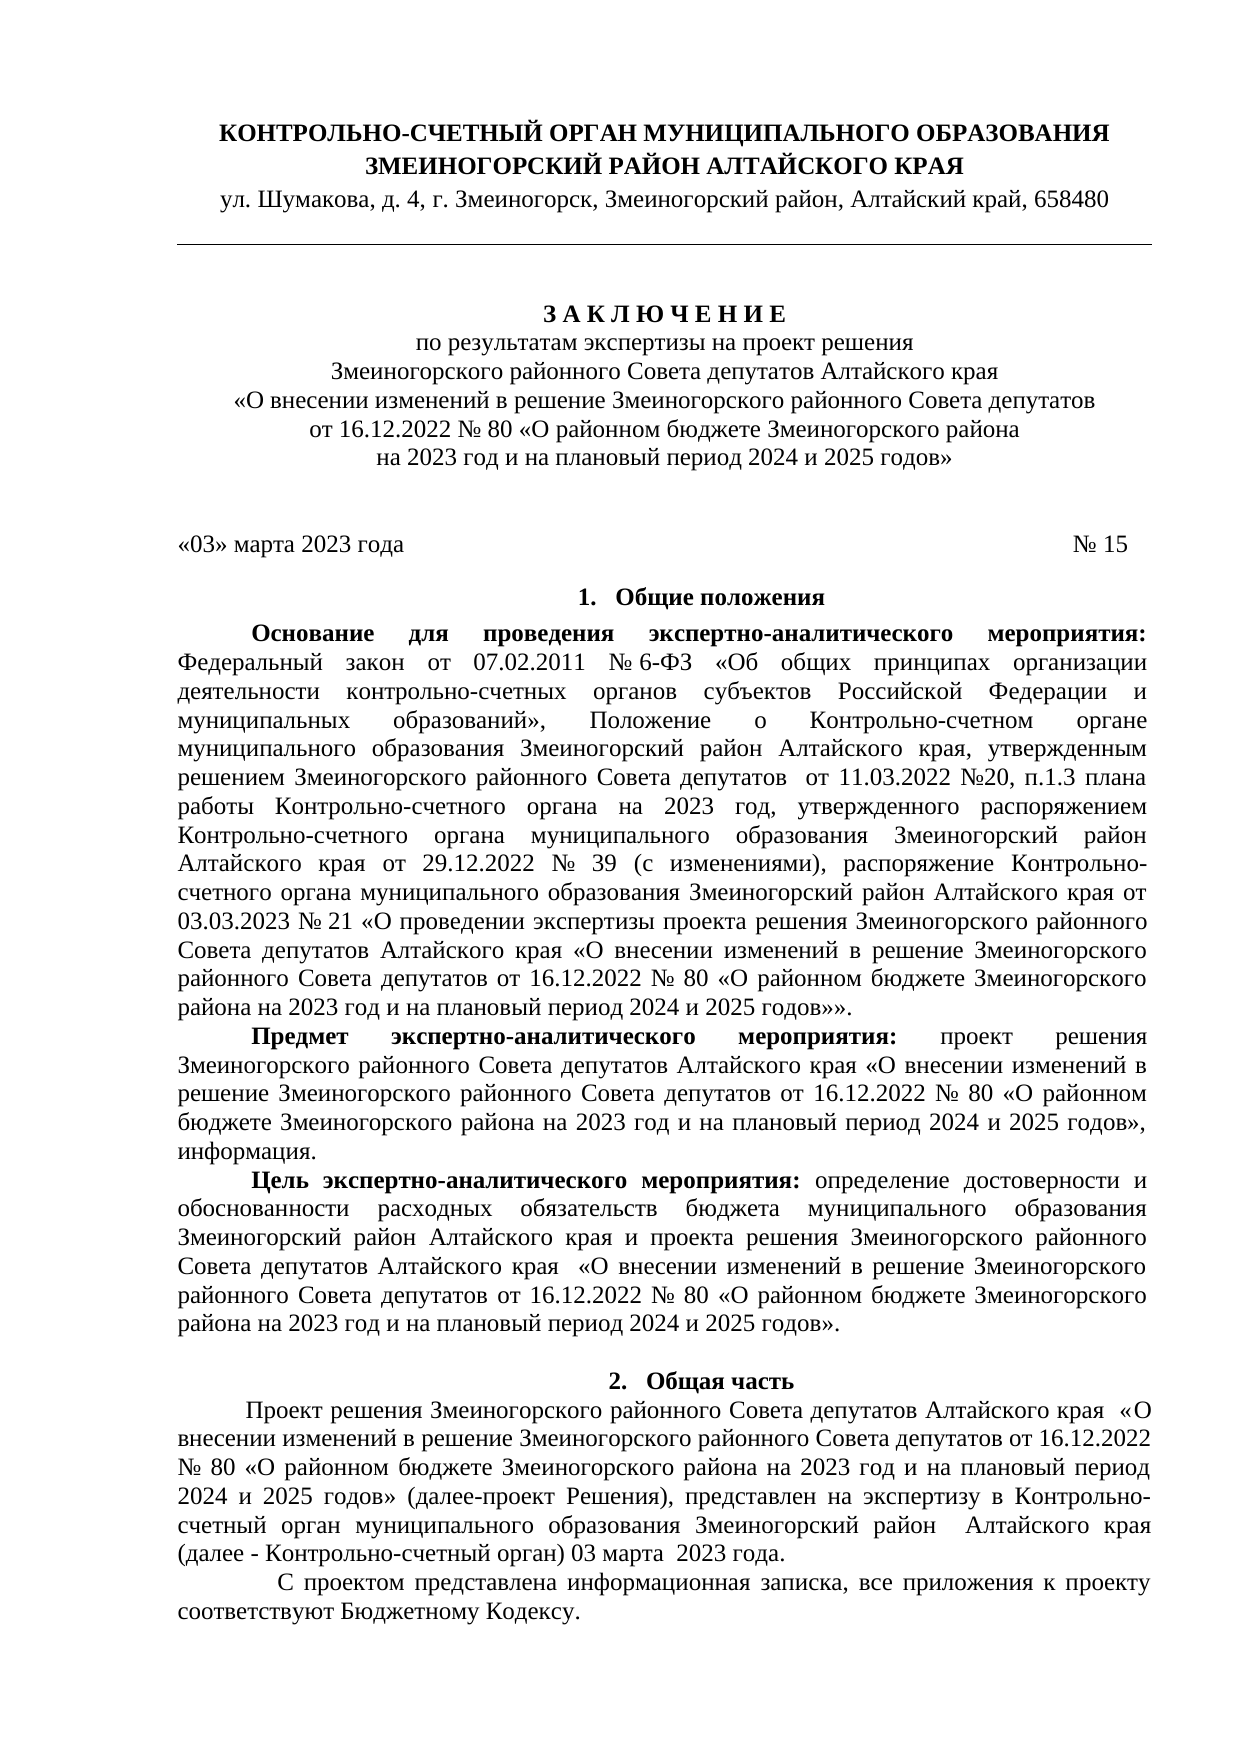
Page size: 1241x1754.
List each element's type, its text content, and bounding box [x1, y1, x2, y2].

text Цель экспертно-аналитического мероприятия: определение достоверности и обоснованности расходных обязательств бюджета муниципального образования Змеиногорский район Алтайского края и проекта решения Змеиногорского районного Совета депутатов Алтайского края «О внесении изменений в решение Змеиногорского районного Совета депутатов от 16.12.2022 № 80 «О районном бюджете Змеиногорского района на 2023 год и на плановый период 2024 и 2025 годов». [177, 1165, 1147, 1337]
text «О внесении изменений в решение Змеиногорского районного Совета депутатов от 16.12.2022 № 80 «О районном бюджете Змеиногорского района [177, 385, 1152, 442]
list Общие положения [251, 582, 1152, 611]
text ул. Шумакова, д. 4, г. Змеиногорск, Змеиногорский район, Алтайский край, 658480 [177, 184, 1152, 213]
text С проектом представлена информационная записка, все приложения к проекту соответствуют Бюджетному Кодексу. [177, 1567, 1152, 1625]
text З А К Л Ю Ч Е Н И Е [177, 299, 1152, 327]
text Основание для проведения экспертно-аналитического мероприятия: Федеральный закон от 07.02.2011 № 6-ФЗ «Об общих принципах организации деятельности контрольно-счетных органов субъектов Российской Федерации и муниципальных образований», Положение о Контрольно-счетном органе муниципального образования Змеиногорский район Алтайского края, утвержденным решением Змеиногорского районного Совета депутатов от 11.03.2022 №20, п.1.3 плана работы Контрольно-счетного органа на 2023 год, утвержденного распоряжением Контрольно-счетного органа муниципального образования Змеиногорский район Алтайского края от 29.12.2022 № 39 (с изменениями), распоряжение Контрольно-счетного органа муниципального образования Змеиногорский район Алтайского края от 03.03.2023 № 21 «О проведении экспертизы проекта решения Змеиногорского районного Совета депутатов Алтайского края «О внесении изменений в решение Змеиногорского районного Совета депутатов от 16.12.2022 № 80 «О районном бюджете Змеиногорского района на 2023 год и на плановый период 2024 и 2025 годов»». [177, 618, 1147, 1021]
text на 2023 год и на плановый период 2024 и 2025 годов» [177, 442, 1152, 471]
text Проект решения Змеиногорского районного Совета депутатов Алтайского края «О внесении изменений в решение Змеиногорского районного Совета депутатов от 16.12.2022 № 80 «О районном бюджете Змеиногорского района на 2023 год и на плановый период 2024 и 2025 годов» (далее-проект Решения), представлен на экспертизу в Контрольно-счетный орган муниципального образования Змеиногорский район Алтайского края (далее - Контрольно-счетный орган) 03 марта 2023 года. [177, 1395, 1152, 1567]
text КОНТРОЛЬНО-СЧЕТНЫЙ ОРГАН МУНИЦИПАЛЬНОГО ОБРАЗОВАНИЯ ЗМЕИНОГОРСКИЙ РАЙОН АЛТАЙСКОГО КРАЯ [177, 118, 1152, 180]
list Общая часть [251, 1366, 1152, 1395]
text по результатам экспертизы на проект решения [177, 327, 1152, 356]
text Предмет экспертно-аналитического мероприятия: проект решения Змеиногорского районного Совета депутатов Алтайского края «О внесении изменений в решение Змеиногорского районного Совета депутатов от 16.12.2022 № 80 «О районном бюджете Змеиногорского района на 2023 год и на плановый период 2024 и 2025 годов», информация. [177, 1021, 1147, 1165]
text «03» марта 2023 года № 15 [177, 529, 1152, 557]
text Змеиногорского районного Совета депутатов Алтайского края [177, 356, 1152, 385]
